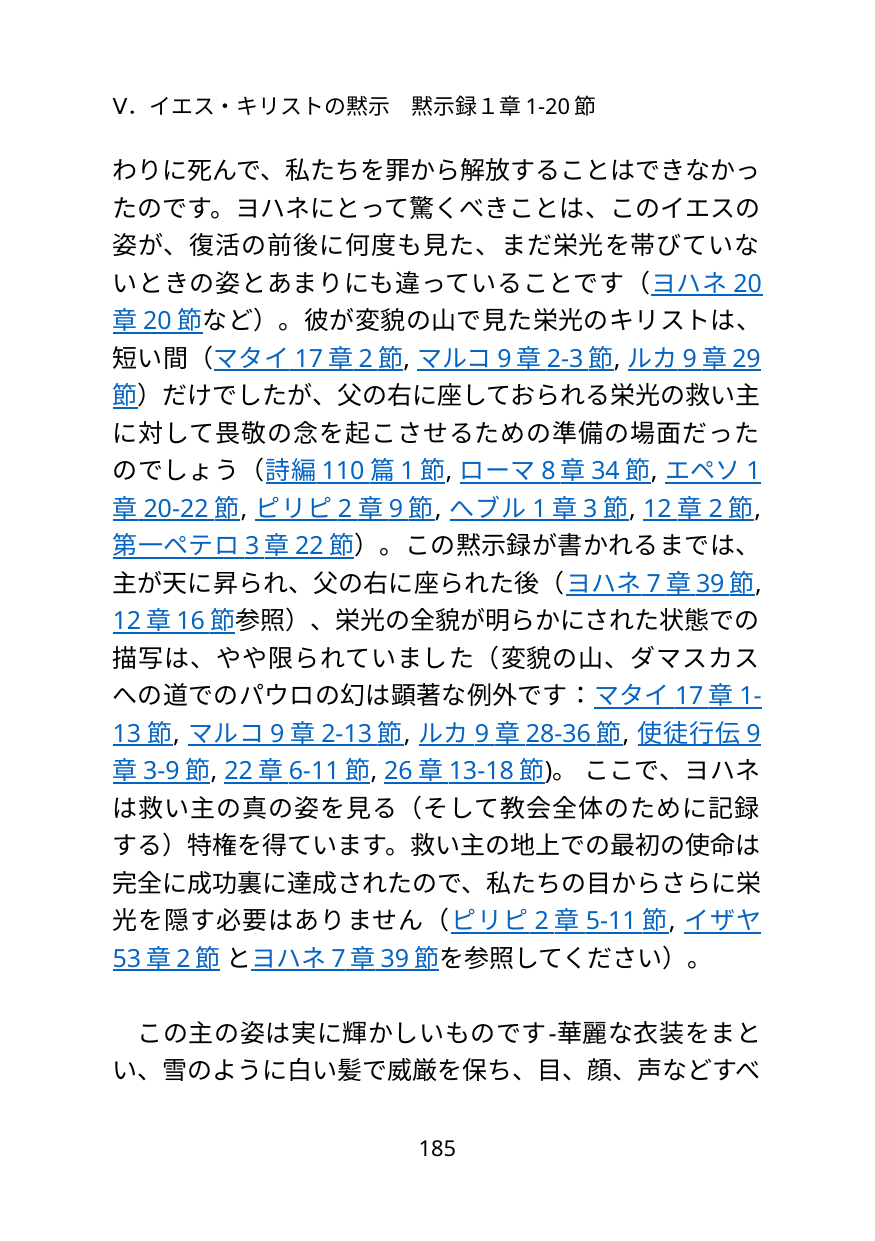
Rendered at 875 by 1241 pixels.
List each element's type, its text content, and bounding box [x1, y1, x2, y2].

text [112, 1013, 762, 1088]
text 人: この「人」とは、人の子、私たちの主イエス・キリストのことであり、この書物で与えられている啓示の主役です。 ヨハネは、この詳細を加える必要があると考えました。なぜなら、ここでの主の姿があまりにも圧倒的な印象を与えているので、この栄光ある方は、本物の人間であるにはあまりにも素晴らしいと容易に推測されそうだからです。しかし、イエスは神であるばかりでなく、人間でもあります。真の人間性を身につけなければ、私たちの代わりに死んで、私たちを罪から解放することはできなかったのです。ヨハネにとって驚くべきことは、このイエスの姿が、復活の前後に何度も見た、まだ栄光を帯びていないときの姿とあまりにも違っていることです（ヨハネ20章20節など）。彼が変貌の山で見た栄光のキリストは、短い間（マタイ17章2節, マルコ9章2-3節, ルカ9章29節）だけでしたが、父の右に座しておられる栄光の救い主に対して畏敬の念を起こさせるための準備の場面だったのでしょう（詩編110篇1節, ローマ8章34節, エペソ1章20-22節, ピリピ2章9節, へブル1章3節, 12章2節, 第一ペテロ3章22節）。この黙示録が書かれるまでは、主が天に昇られ、父の右に座られた後（ヨハネ7章39節, 12章16節参照）、栄光の全貌が明らかにされた状態での描写は、やや限られていました（変貌の山、ダマスカスへの道でのパウロの幻は顕著な例外です：マタイ17章1-13節, マルコ9章2-13節, ルカ9章28-36節, 使徒行伝9章3-9節, 22章6-11節, 26章13-18節)。 ここで、ヨハネは救い主の真の姿を見る（そして教会全体のために記録する）特権を得ています。救い主の地上での最初の使命は完全に成功裏に達成されたので、私たちの目からさらに栄光を隠す必要はありません（ピリピ2章5-11節, イザヤ53章2節 とヨハネ7章39節を参照してください）。 [112, 150, 762, 975]
